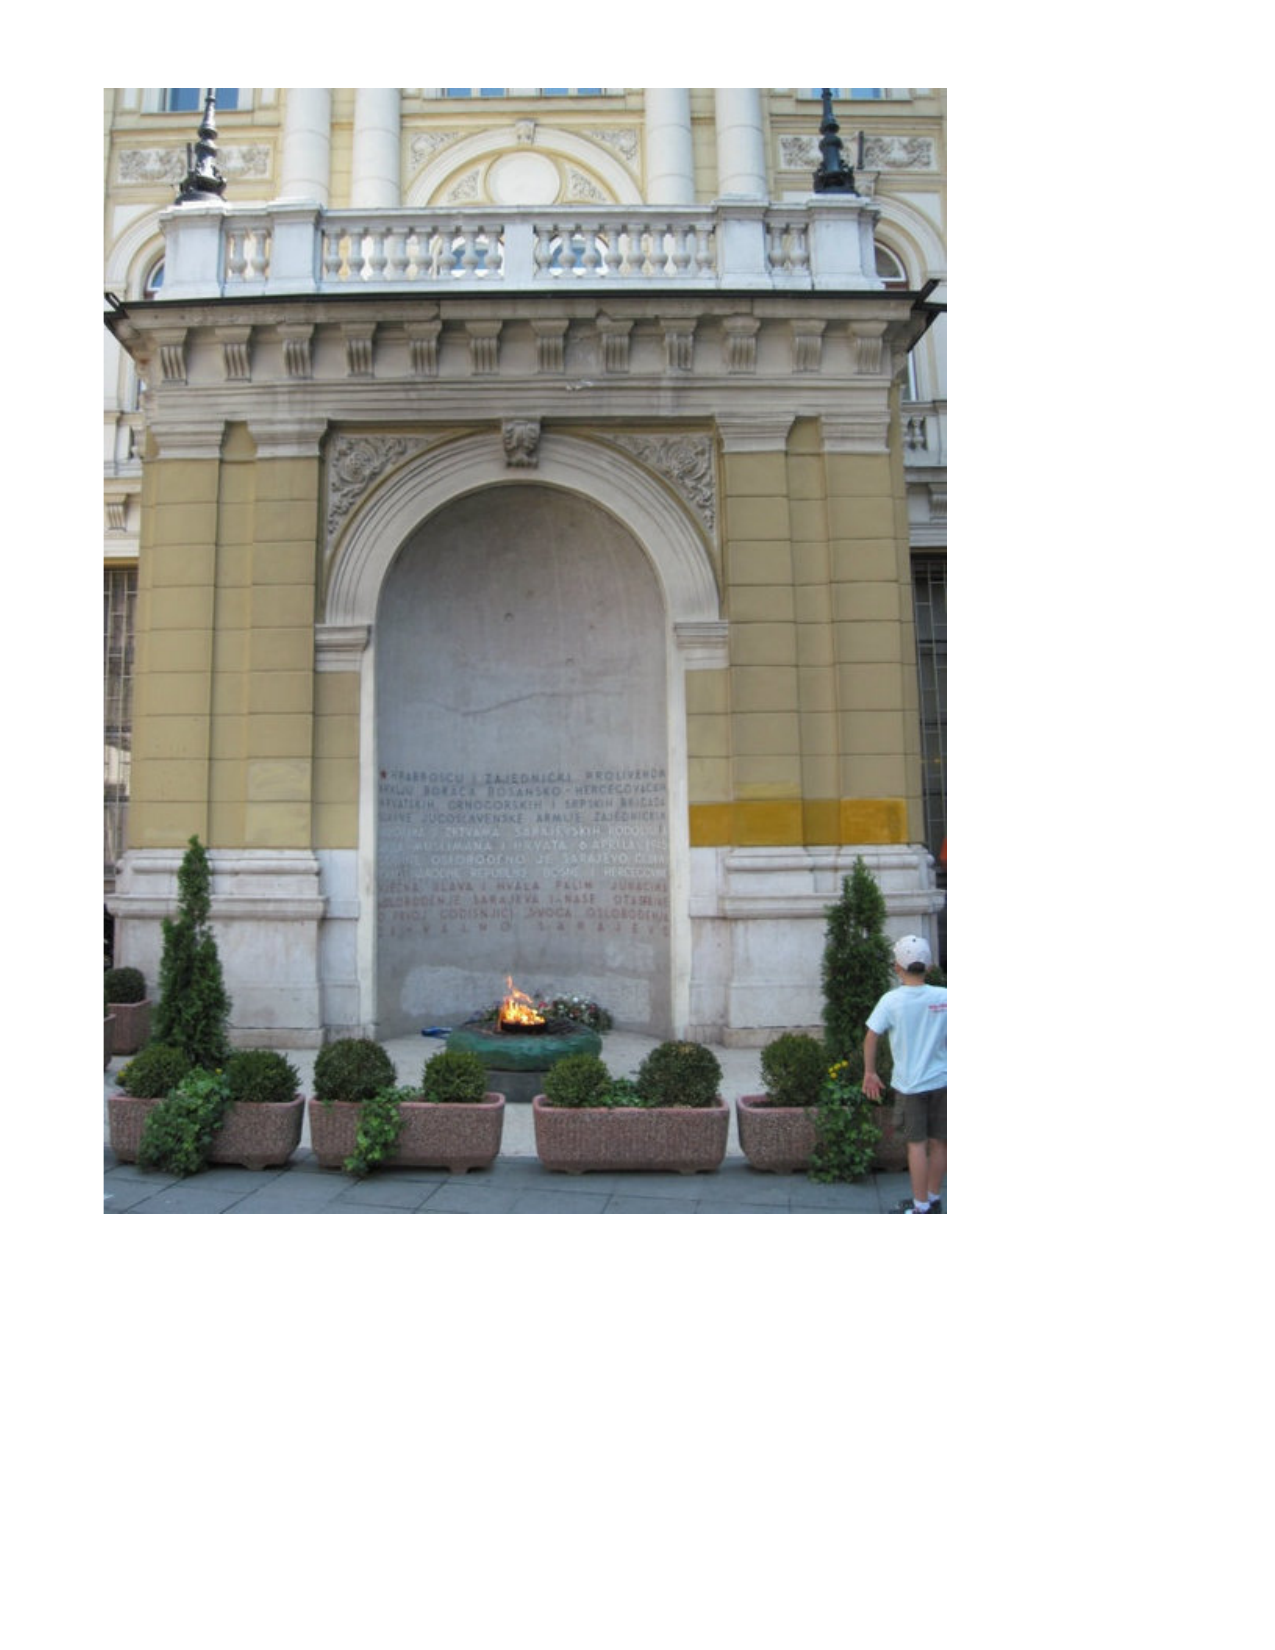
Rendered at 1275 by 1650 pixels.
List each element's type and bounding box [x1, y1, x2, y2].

text [103, 89, 1211, 1239]
picture [103, 88, 947, 1214]
